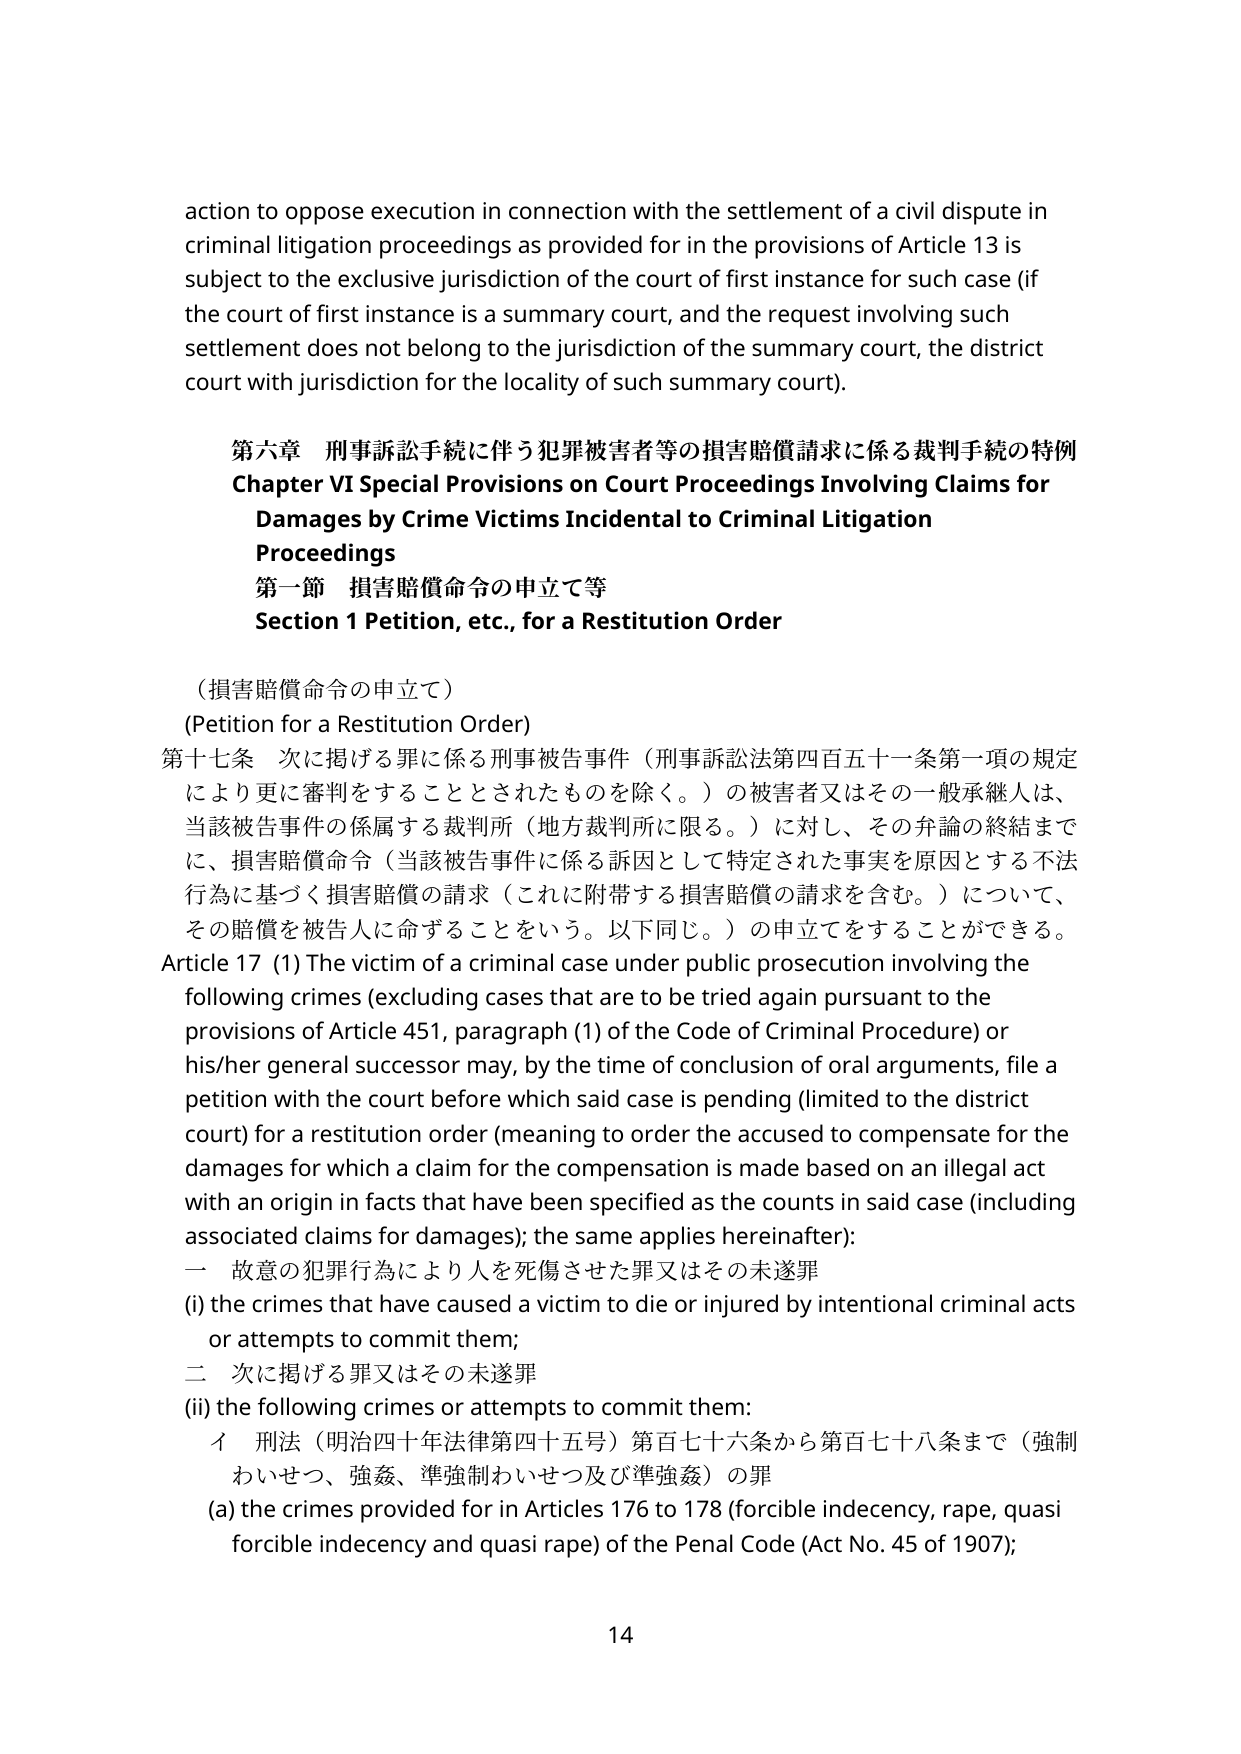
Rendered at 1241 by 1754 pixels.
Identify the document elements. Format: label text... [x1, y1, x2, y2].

text (a) the crimes provided for in Articles 176 to 178 (forcible indecency, rape, quasi forcible indecency and quasi rape) of the Penal Code (Act No. 45 of 1907); [207, 1492, 1079, 1560]
text （損害賠償命令の申立て） [184, 672, 1079, 706]
text 第十七条 次に掲げる罪に係る刑事被告事件（刑事訴訟法第四百五十一条第一項の規定により更に審判をすることとされたものを除く。）の被害者又はその一般承継人は、当該被告事件の係属する裁判所（地方裁判所に限る。）に対し、その弁論の終結までに、損害賠償命令（当該被告事件に係る訴因として特定された事実を原因とする不法行為に基づく損害賠償の請求（これに附帯する損害賠償の請求を含む。）について、その賠償を被告人に命ずることをいう。以下同じ。）の申立てをすることができる。 [161, 740, 1079, 945]
text 一 故意の犯罪行為により人を死傷させた罪又はその未遂罪 [184, 1253, 1079, 1287]
text Section 1 Petition, etc., for a Restitution Order [253, 604, 1079, 638]
text 二 次に掲げる罪又はその未遂罪 [184, 1355, 1079, 1389]
text 第一節 損害賠償命令の申立て等 [253, 569, 1079, 604]
text イ 刑法（明治四十年法律第四十五号）第百七十六条から第百七十八条まで（強制わいせつ、強姦、準強制わいせつ及び準強姦）の罪 [207, 1424, 1079, 1492]
text Article 17 (1) The victim of a criminal case under public prosecution involving the following crimes (excluding cases that are to be tried again pursuant to the provisions of Article 451, paragraph (1) of the Code of Criminal Procedure) or his/her general successor may, by the time of conclusion of oral arguments, file a petition with the court before which said case is pending (limited to the district court) for a restitution order (meaning to order the accused to compensate for the damages for which a claim for the compensation is made based on an illegal act with an origin in facts that have been specified as the counts in said case (including associated claims for damages); the same applies hereinafter): [161, 945, 1079, 1253]
text (ii) the following crimes or attempts to commit them: [184, 1389, 1079, 1424]
text 第六章 刑事訴訟手続に伴う犯罪被害者等の損害賠償請求に係る裁判手続の特例 [230, 433, 1079, 467]
text (i) the crimes that have caused a victim to die or injured by intentional criminal acts or attempts to commit them; [184, 1287, 1079, 1355]
text (Petition for a Restitution Order) [184, 706, 1079, 740]
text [161, 194, 1079, 399]
text Chapter VI Special Provisions on Court Proceedings Involving Claims for Damages by Crime Victims Incidental to Criminal Litigation Proceedings [230, 467, 1079, 569]
